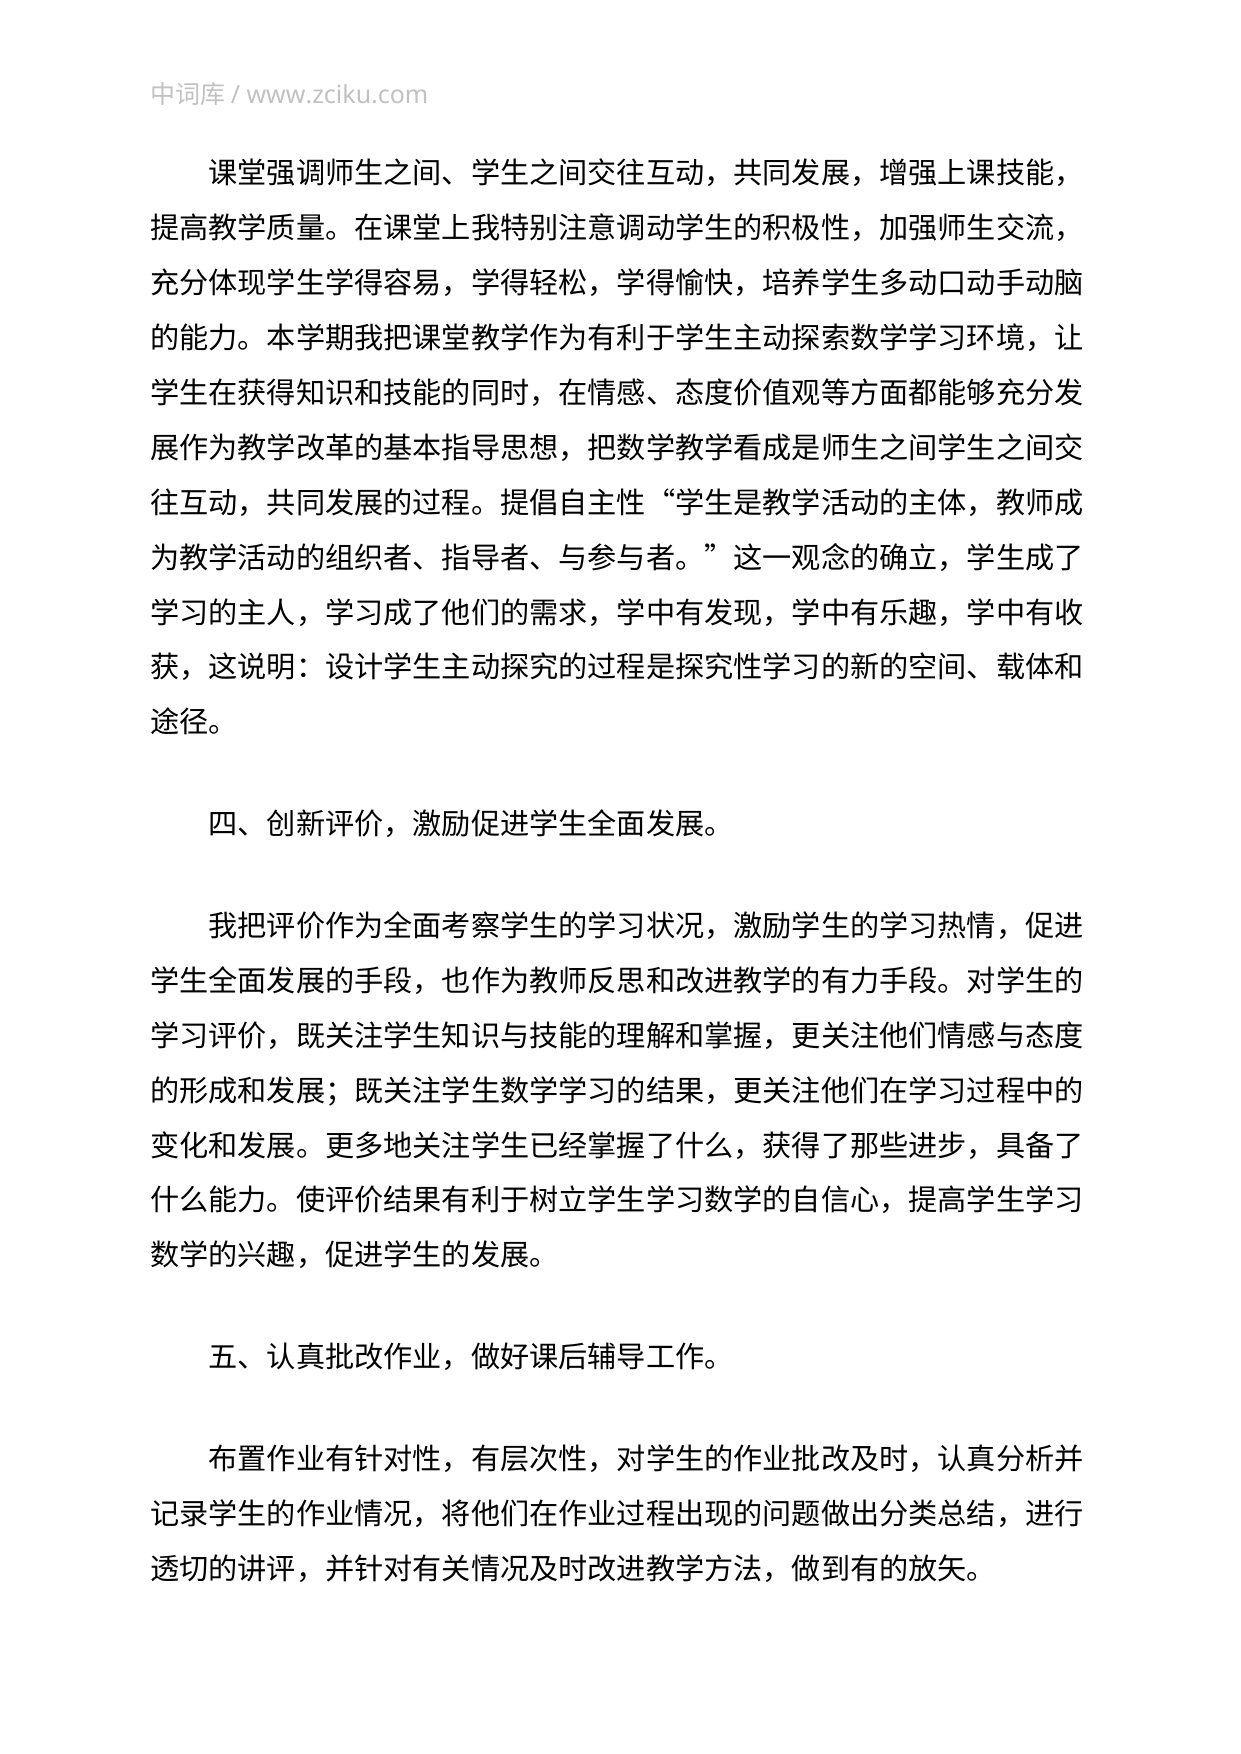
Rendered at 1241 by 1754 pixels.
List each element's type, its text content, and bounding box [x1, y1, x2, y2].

text 我把评价作为全面考察学生的学习状况，激励学生的学习热情，促进学生全面发展的手段，也作为教师反思和改进教学的有力手段。对学生的学习评价，既关注学生知识与技能的理解和掌握，更关注他们情感与态度的形成和发展；既关注学生数学学习的结果，更关注他们在学习过程中的变化和发展。更多地关注学生已经掌握了什么，获得了那些进步，具备了什么能力。使评价结果有利于树立学生学习数学的自信心，提高学生学习数学的兴趣，促进学生的发展。 [150, 902, 1090, 1274]
text 五、认真批改作业，做好课后辅导工作。 [150, 1334, 1090, 1376]
text 课堂强调师生之间、学生之间交往互动，共同发展，增强上课技能，提高教学质量。在课堂上我特别注意调动学生的积极性，加强师生交流，充分体现学生学得容易，学得轻松，学得愉快，培养学生多动口动手动脑的能力。本学期我把课堂教学作为有利于学生主动探索数学学习环境，让学生在获得知识和技能的同时，在情感、态度价值观等方面都能够充分发展作为教学改革的基本指导思想，把数学教学看成是师生之间学生之间交往互动，共同发展的过程。提倡自主性“学生是教学活动的主体，教师成为教学活动的组织者、指导者、与参与者。”这一观念的确立，学生成了学习的主人，学习成了他们的需求，学中有发现，学中有乐趣，学中有收获，这说明：设计学生主动探究的过程是探究性学习的新的空间、载体和途径。 [150, 150, 1090, 741]
text 四、创新评价，激励促进学生全面发展。 [150, 801, 1090, 843]
text 布置作业有针对性，有层次性，对学生的作业批改及时，认真分析并记录学生的作业情况，将他们在作业过程出现的问题做出分类总结，进行透切的讲评，并针对有关情况及时改进教学方法，做到有的放矢。 [150, 1435, 1090, 1587]
